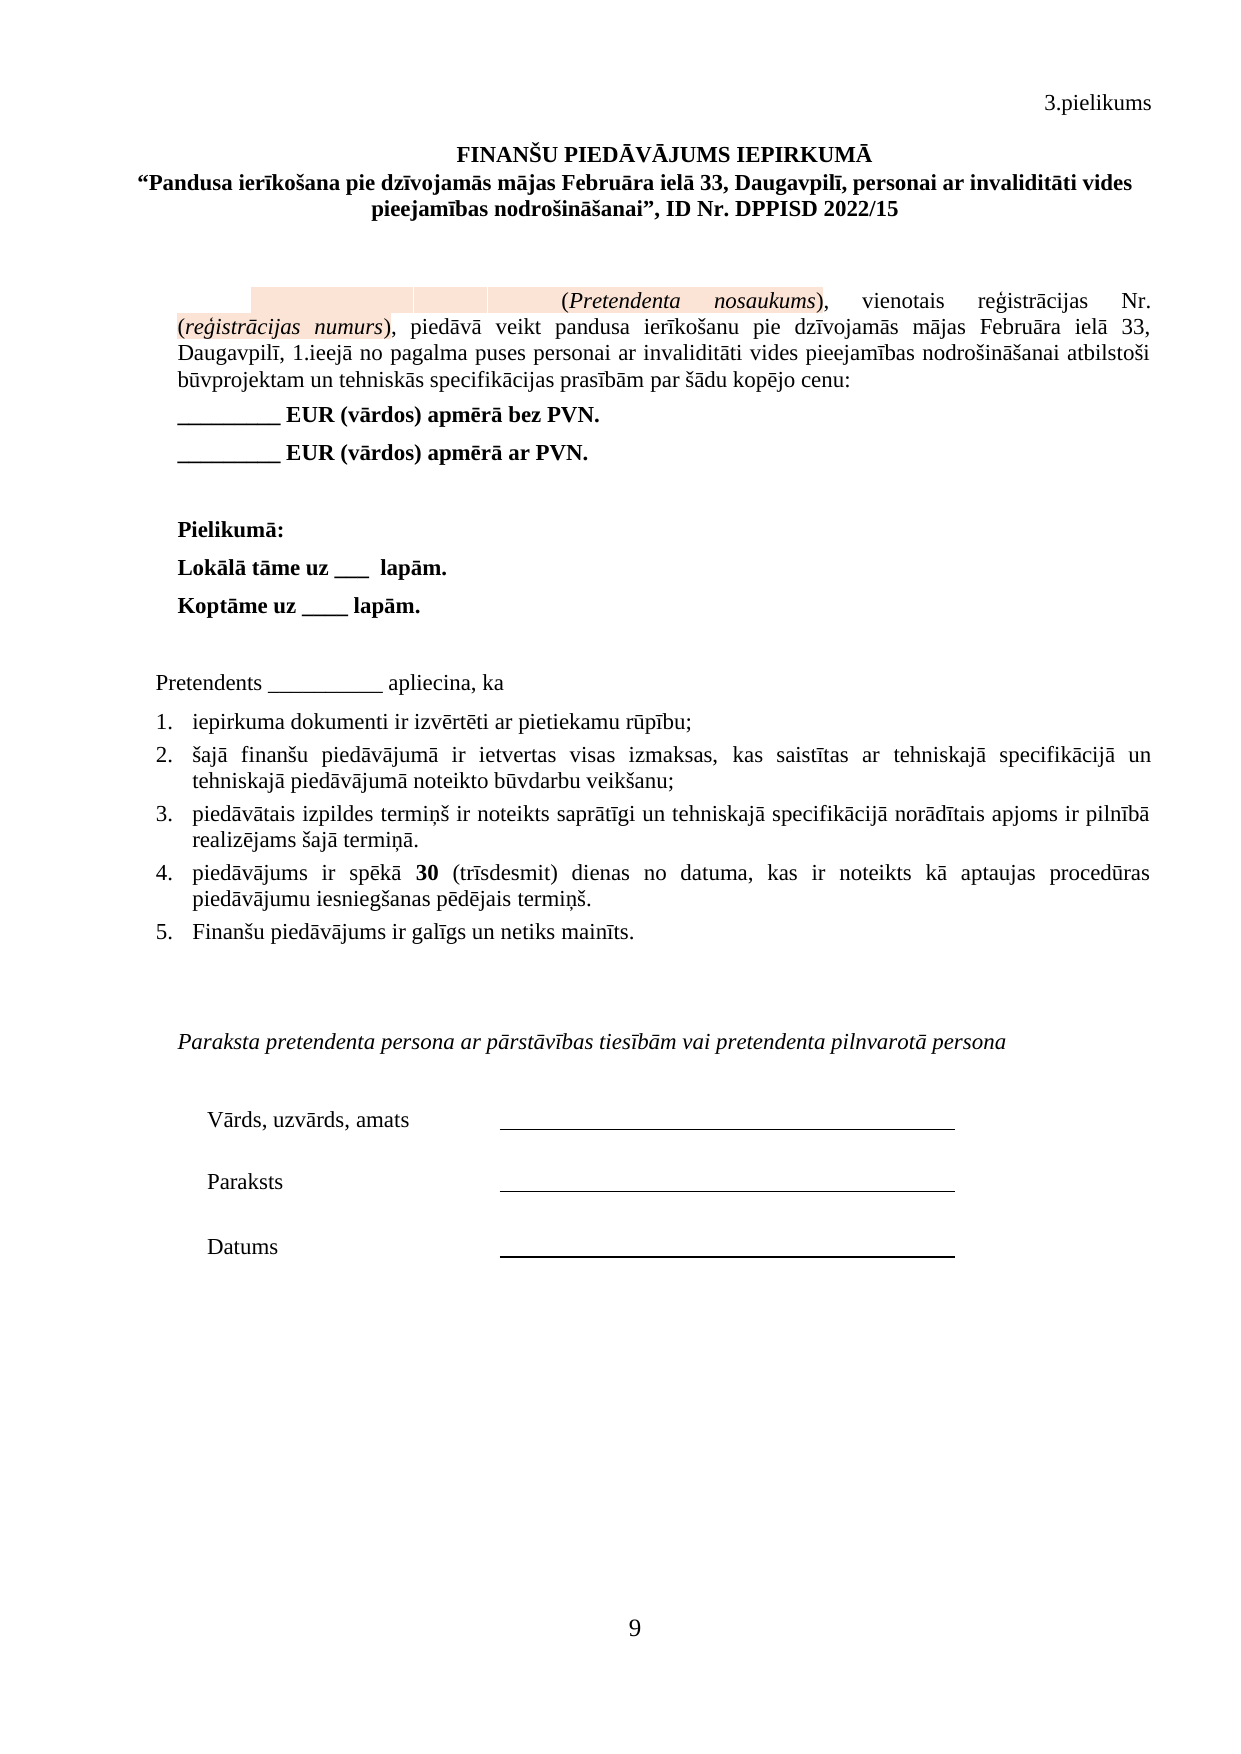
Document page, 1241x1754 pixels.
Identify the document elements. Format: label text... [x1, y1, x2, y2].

list piedāvājums ir spēkā 30 (trīsdesmit) dienas no datuma, kas ir noteikts kā aptaujas procedūras piedāvājumu iesniegšanas pēdējais termiņš. [156, 859, 1152, 911]
text Lokālā tāme uz ___ lapām. [177, 555, 1137, 580]
list piedāvātais izpildes termiņš ir noteikts saprātīgi un tehniskajā specifikācijā norādītais apjoms ir pilnībā realizējams šajā termiņā. [156, 800, 1152, 852]
list iepirkuma dokumenti ir izvērtēti ar pietiekamu rūpību; [156, 708, 1152, 734]
text Pretendents __________ apliecina, ka [155, 669, 1152, 696]
text (Pretendenta nosaukums), vienotais reģistrācijas Nr.(reģistrācijas numurs), piedāvā veikt pandusa ierīkošanu pie dzīvojamās mājas Februāra ielā 33, Daugavpilī, 1.ieejā no pagalma puses personai ar invaliditāti vides pieejamības nodrošināšanai atbilstoši būvprojektam un tehniskās specifikācijas prasībām par šādu kopējo cenu: [177, 287, 1152, 392]
list Finanšu piedāvājums ir galīgs un netiks mainīts. [156, 918, 1152, 944]
text Koptāme uz ____ lapām. [177, 593, 1137, 619]
text FINANŠU PIEDĀVĀJUMS iepirkumā [177, 141, 1152, 168]
text _________ EUR (vārdos) apmērā bez PVN. [177, 402, 1137, 427]
text _________ EUR (vārdos) apmērā ar PVN. [177, 440, 1137, 466]
text Paraksta pretendenta persona ar pārstāvības tiesībām vai pretendenta pilnvarotā persona [177, 1028, 1137, 1054]
list šajā finanšu piedāvājumā ir ietvertas visas izmaksas, kas saistītas ar tehniskajā specifikācijā un tehniskajā piedāvājumā noteikto būvdarbu veikšanu; [156, 741, 1152, 793]
text Datums [207, 1233, 1152, 1260]
subtitle Vārds, uzvārds, amats [207, 1106, 1152, 1132]
text Pielikumā: [177, 516, 1137, 542]
text 3.pielikums [118, 89, 1152, 115]
text Paraksts [207, 1168, 1152, 1194]
text “Pandusa ierīkošana pie dzīvojamās mājas Februāra ielā 33, Daugavpilī, personai ar invaliditāti vides pieejamības nodrošināšanai”, ID Nr. DPPISD 2022/15 [118, 169, 1152, 221]
